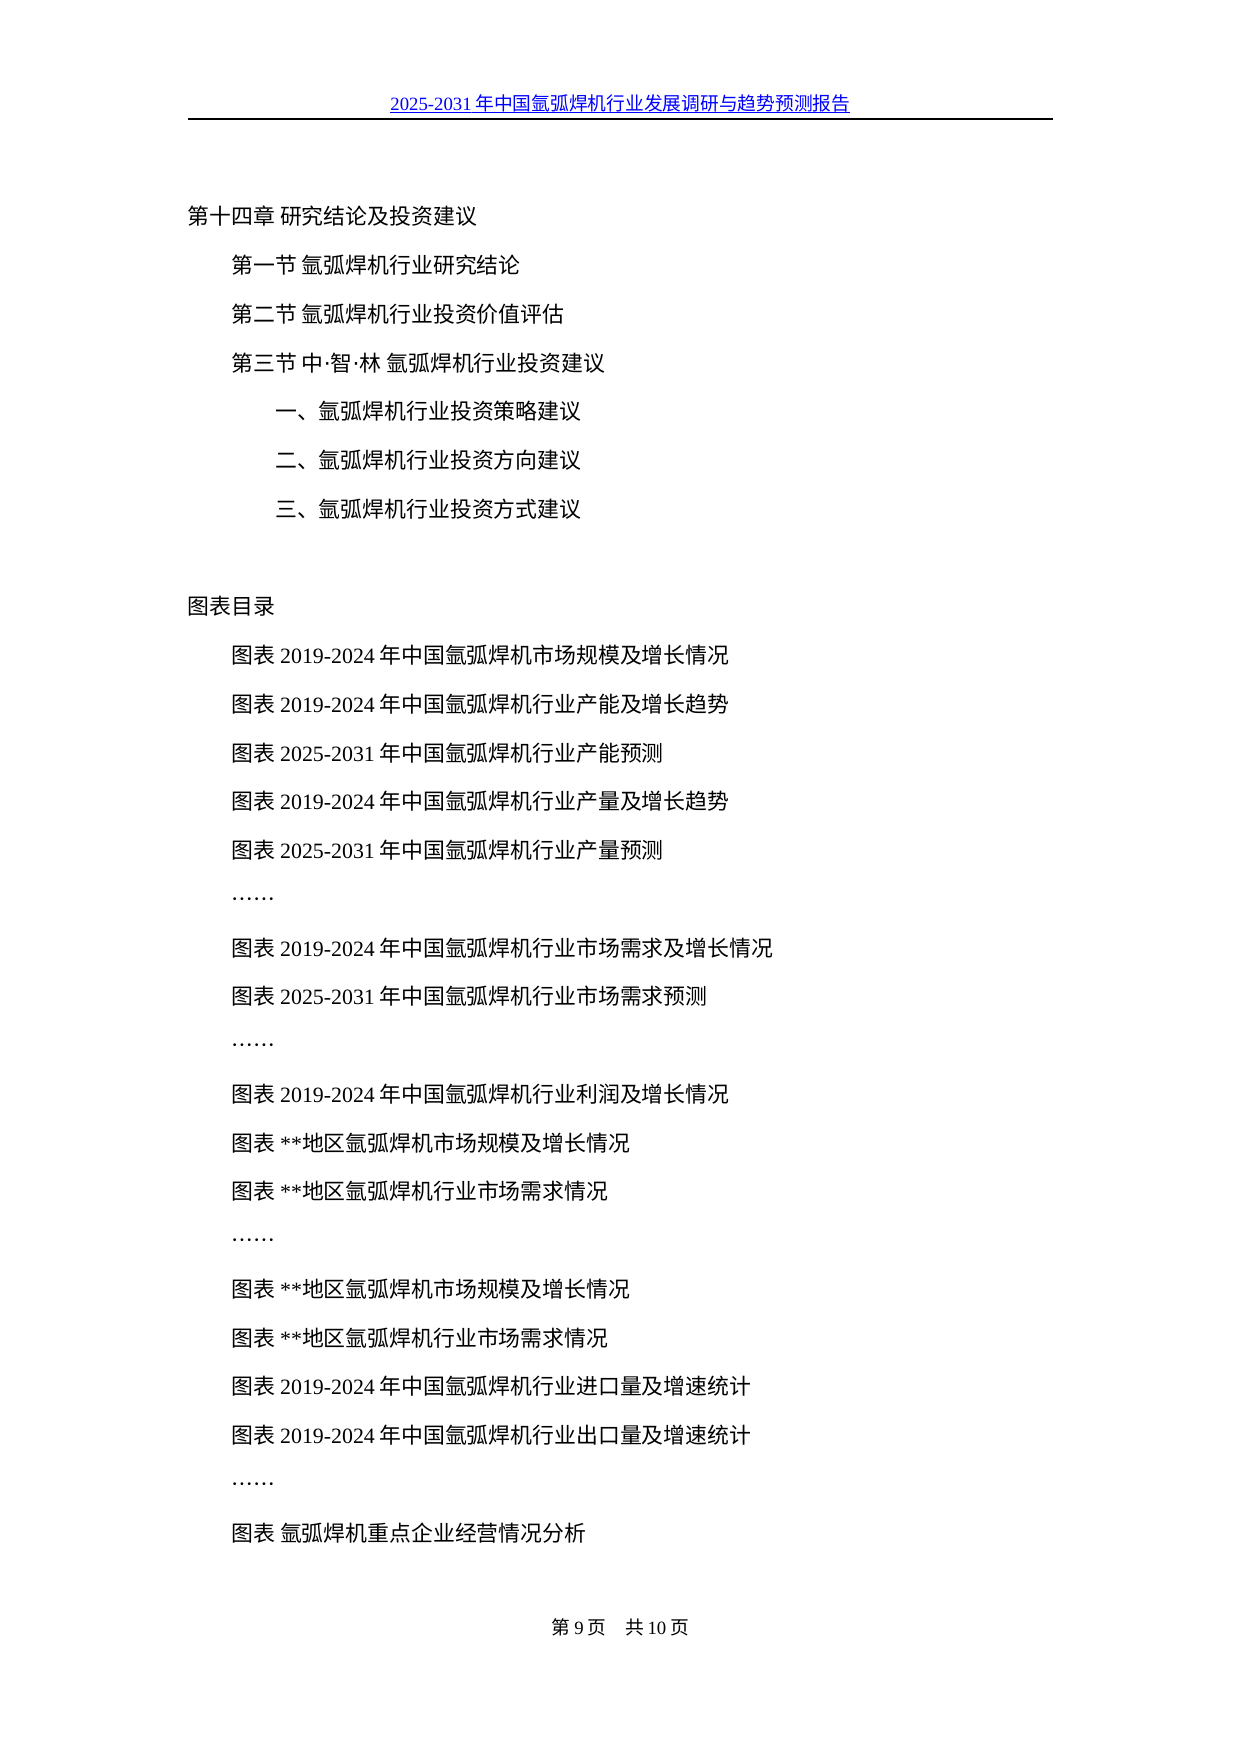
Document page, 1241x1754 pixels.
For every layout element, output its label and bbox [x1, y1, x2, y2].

text [187, 150, 1053, 1548]
